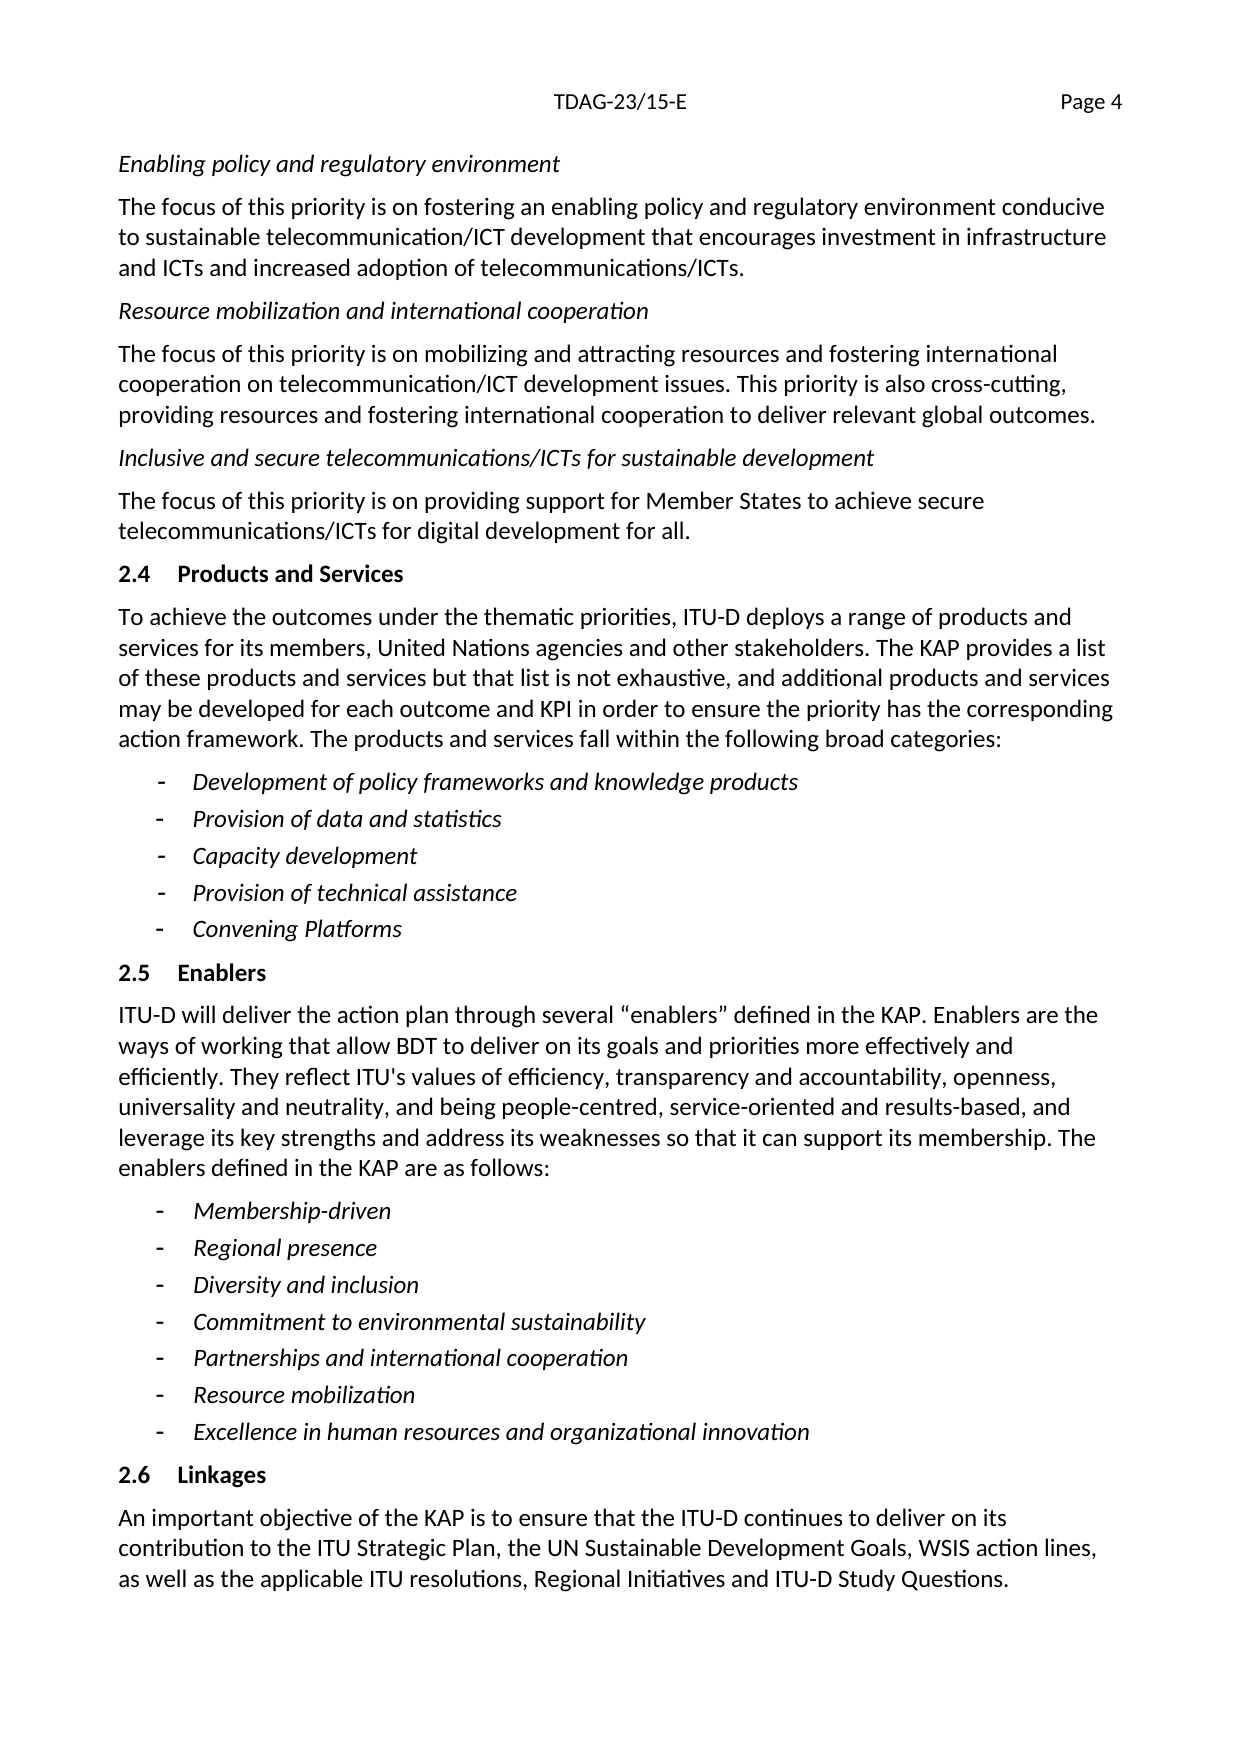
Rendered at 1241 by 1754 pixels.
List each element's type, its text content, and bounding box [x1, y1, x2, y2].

text Enabling policy and regulatory environment [118, 148, 1122, 178]
text The focus of this priority is on providing support for Member States to achieve secure telecommunications/ICTs for digital development for all. [118, 485, 1122, 546]
text The focus of this priority is on fostering an enabling policy and regulatory environment conducive to sustainable telecommunication/ICT development that encourages investment in infrastructure and ICTs and increased adoption of telecommunications/ICTs. [118, 191, 1122, 282]
text The focus of this priority is on mobilizing and attracting resources and fostering international cooperation on telecommunication/ICT development issues. This priority is also cross-cutting, providing resources and fostering international cooperation to deliver relevant global outcomes. [118, 338, 1122, 429]
text 2.5 Enablers [118, 957, 1122, 987]
list Partnerships and international cooperation [156, 1342, 1122, 1373]
list Convening Platforms [155, 914, 1122, 944]
text 2.4 Products and Services [118, 558, 1122, 589]
list Excellence in human resources and organizational innovation [156, 1416, 1122, 1446]
list Provision of technical assistance [155, 877, 1122, 907]
list Commitment to environmental sustainability [156, 1306, 1122, 1336]
list Development of policy frameworks and knowledge products [155, 767, 1122, 797]
list Capacity development [155, 840, 1122, 871]
list Provision of data and statistics [155, 803, 1122, 834]
list Diversity and inclusion [156, 1269, 1122, 1299]
text Inclusive and secure telecommunications/ICTs for sustainable development [118, 442, 1122, 472]
text To achieve the outcomes under the thematic priorities, ITU-D deploys a range of products and services for its members, United Nations agencies and other stakeholders. The KAP provides a list of these products and services but that list is not exhaustive, and additional products and services may be developed for each outcome and KPI in order to ensure the priority has the corresponding action framework. The products and services fall within the following broad categories: [118, 601, 1122, 754]
list Regional presence [156, 1232, 1122, 1263]
list Resource mobilization [156, 1379, 1122, 1410]
text 2.6 Linkages [118, 1459, 1122, 1489]
list Membership-driven [156, 1195, 1122, 1226]
text ITU-D will deliver the action plan through several “enablers” defined in the KAP. Enablers are the ways of working that allow BDT to deliver on its goals and priorities more effectively and efficiently. They reflect ITU's values of efficiency, transparency and accountability, openness, universality and neutrality, and being people-centred, service-oriented and results-based, and leverage its key strengths and address its weaknesses so that it can support its membership. The enablers defined in the KAP are as follows: [118, 1000, 1122, 1183]
text Resource mobilization and international cooperation [118, 295, 1122, 325]
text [118, 1502, 1122, 1593]
